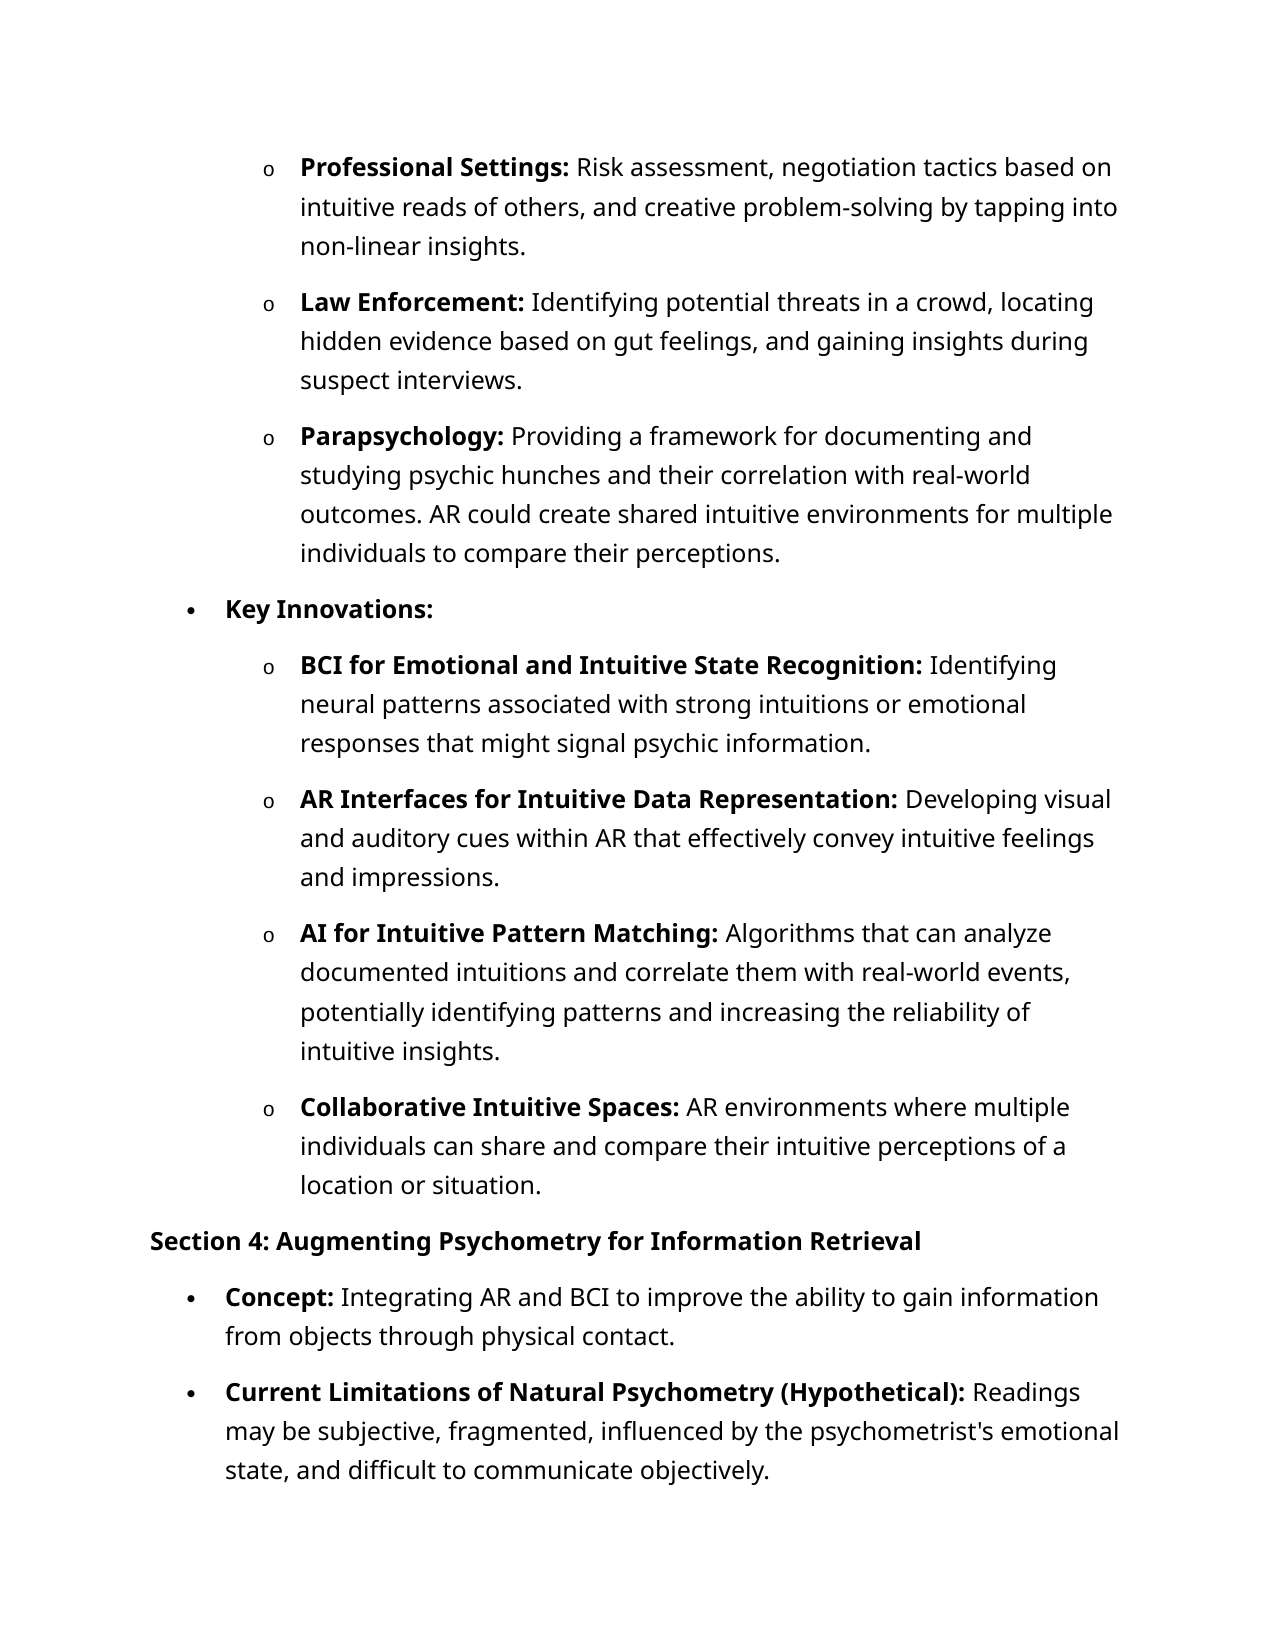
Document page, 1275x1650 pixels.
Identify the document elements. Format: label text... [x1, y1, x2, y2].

list Key Innovations: [187, 592, 1125, 626]
text Section 4: Augmenting Psychometry for Information Retrieval [150, 1223, 1125, 1257]
list AI for Intuitive Pattern Matching: Algorithms that can analyze documented intuitions and correlate them with real-world events, potentially identifying patterns and increasing the reliability of intuitive insights. [262, 916, 1125, 1067]
list Concept: Integrating AR and BCI to improve the ability to gain information from objects through physical contact. [187, 1279, 1125, 1352]
list Parapsychology: Providing a framework for documenting and studying psychic hunches and their correlation with real-world outcomes. AR could create shared intuitive environments for multiple individuals to compare their perceptions. [262, 418, 1125, 570]
list AR Interfaces for Intuitive Data Representation: Developing visual and auditory cues within AR that effectively convey intuitive feelings and impressions. [262, 782, 1125, 894]
list BCI for Emotional and Intuitive State Recognition: Identifying neural patterns associated with strong intuitions or emotional responses that might signal psychic information. [262, 647, 1125, 760]
list Law Enforcement: Identifying potential threats in a crowd, locating hidden evidence based on gut feelings, and gaining insights during suspect interviews. [262, 284, 1125, 397]
list Professional Settings: Risk assessment, negotiation tactics based on intuitive reads of others, and creative problem-solving by tapping into non-linear insights. [262, 150, 1125, 262]
list Current Limitations of Natural Psychometry (Hypothetical): Readings may be subjective, fragmented, influenced by the psychometrist's emotional state, and difficult to communicate objectively. [187, 1374, 1125, 1487]
list Collaborative Intuitive Spaces: AR environments where multiple individuals can share and compare their intuitive perceptions of a location or situation. [262, 1089, 1125, 1202]
